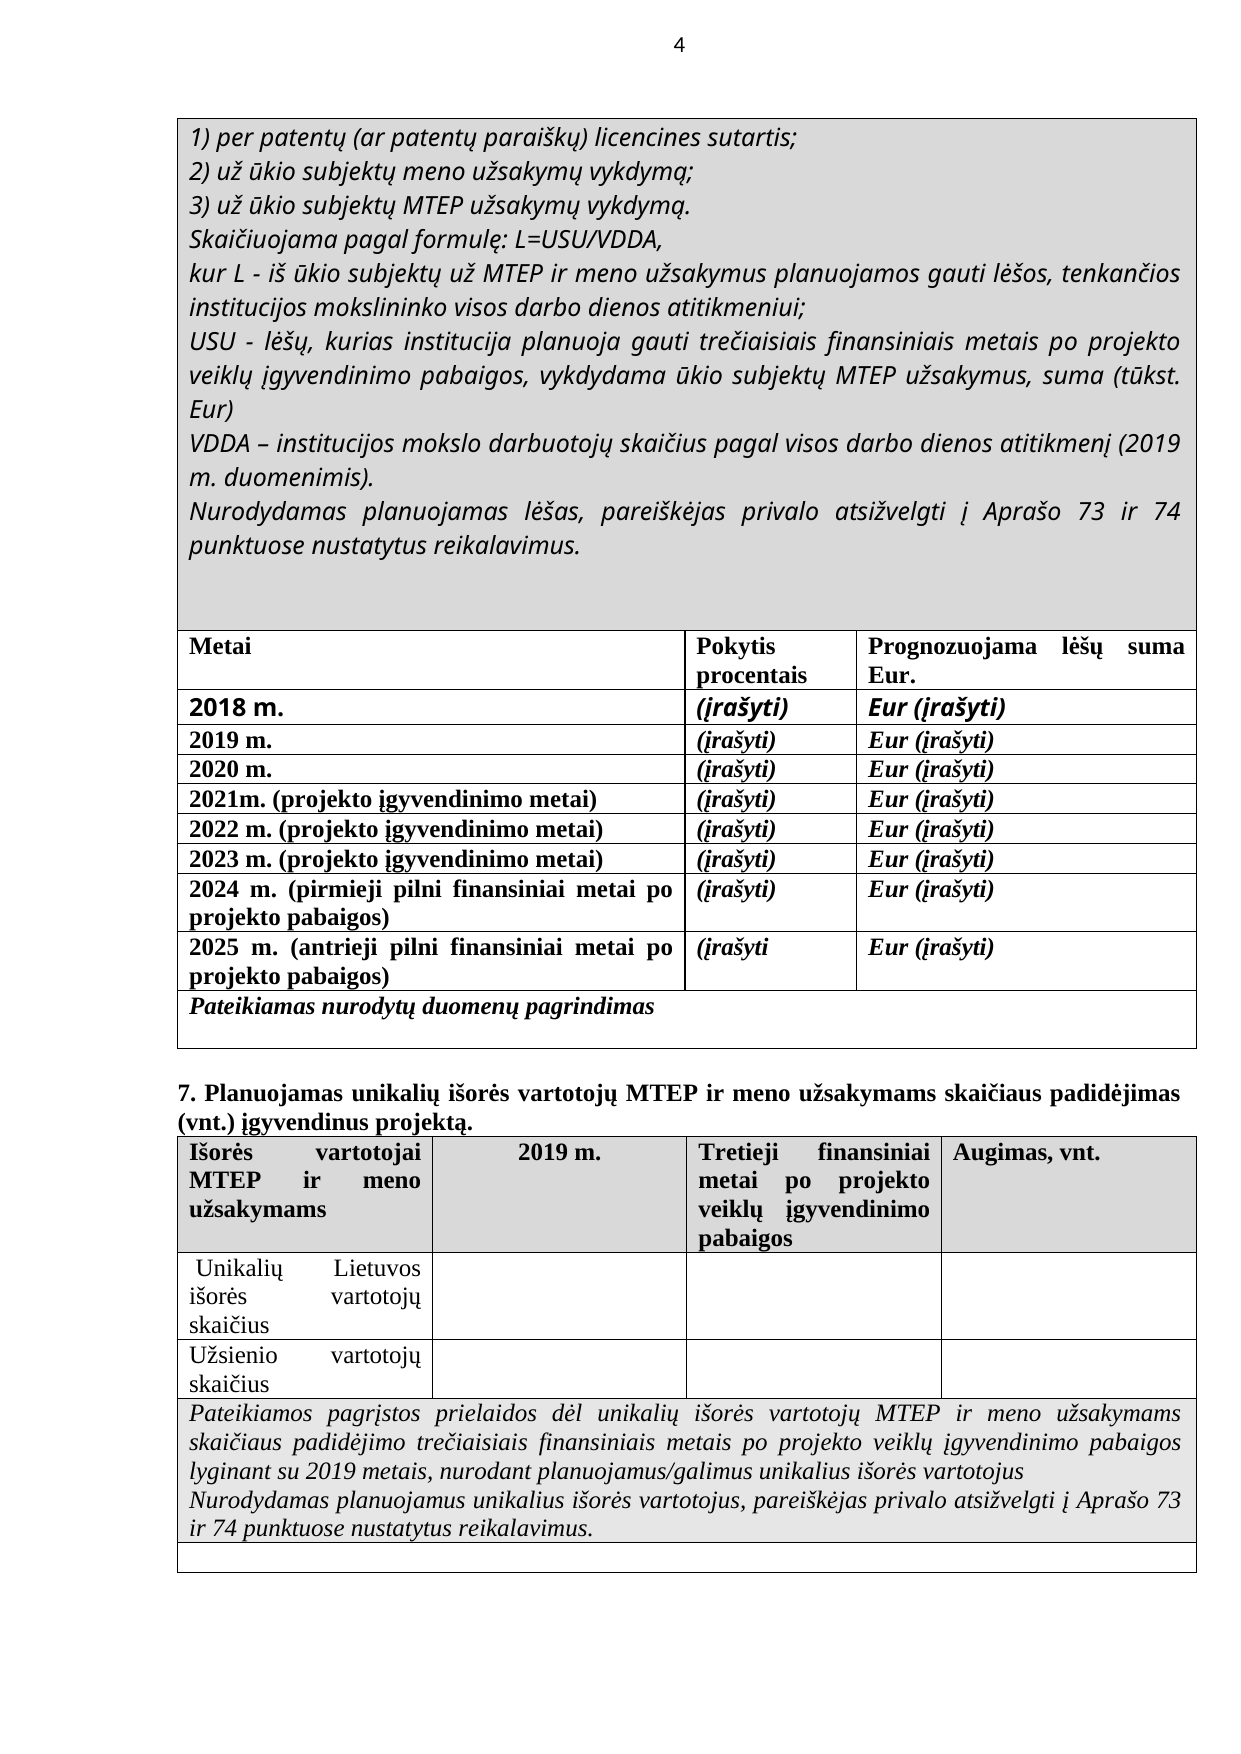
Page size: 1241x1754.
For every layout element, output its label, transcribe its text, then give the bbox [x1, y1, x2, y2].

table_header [178, 119, 1196, 630]
table_cell Eur (įrašyti) [857, 874, 1196, 931]
text 7. Planuojamas unikalių išorės vartotojų MTEP ir meno užsakymams skaičiaus padidėjimas (vnt.) įgyvendinus projektą. [177, 1078, 1181, 1136]
table_header 2019 m. [433, 1137, 686, 1252]
table_cell Eur (įrašyti) [857, 932, 1196, 990]
table_cell Pateikiamas nurodytų duomenų pagrindimas [178, 991, 1196, 1048]
table_cell Eur (įrašyti) [857, 755, 1196, 783]
table_cell (įrašyti) [686, 755, 856, 783]
table_cell [433, 1253, 686, 1339]
table_cell 2024 m. (pirmieji pilni finansiniai metai po projekto pabaigos) [178, 874, 684, 931]
table_cell Pokytis procentais [686, 631, 856, 689]
table_cell (įrašyti [686, 932, 856, 990]
table_cell Eur (įrašyti) [857, 784, 1196, 813]
table_cell Pateikiamos pagrįstos prielaidos dėl unikalių išorės vartotojų MTEP ir meno užsakymams skaičiaus padidėjimo trečiaisiais finansiniais metais po projekto veiklų įgyvendinimo pabaigos lyginant su 2019 metais, nurodant planuojamus/galimus unikalius išorės vartotojus Nurodydamas planuojamus unikalius išorės vartotojus, pareiškėjas privalo atsižvelgti į Aprašo 73 ir 74 punktuose nustatytus reikalavimus. [178, 1399, 1196, 1542]
table_cell Eur (įrašyti) [857, 844, 1196, 873]
table_header Tretieji finansiniai metai po projekto veiklų įgyvendinimo pabaigos [687, 1137, 941, 1252]
table_cell 2019 m. [178, 725, 684, 753]
table_cell [942, 1253, 1196, 1339]
table_header Išorės vartotojai MTEP ir meno užsakymams [178, 1137, 432, 1252]
table_cell Unikalių Lietuvos išorės vartotojų skaičius [178, 1253, 432, 1339]
table_cell (įrašyti) [686, 690, 856, 724]
table_header Augimas, vnt. [942, 1137, 1196, 1252]
table_cell 2023 m. (projekto įgyvendinimo metai) [178, 844, 684, 873]
table_cell [687, 1340, 941, 1397]
table_cell (įrašyti) [686, 844, 856, 873]
table_cell 2021m. (projekto įgyvendinimo metai) [178, 784, 684, 813]
table_cell (įrašyti) [686, 784, 856, 813]
table_cell 2018 m. [178, 690, 684, 724]
table_cell (įrašyti) [686, 874, 856, 931]
table_cell [433, 1340, 686, 1397]
table_cell (įrašyti) [686, 814, 856, 843]
table_cell 2020 m. [178, 755, 684, 783]
table_cell (įrašyti) [686, 725, 856, 753]
table_cell 2022 m. (projekto įgyvendinimo metai) [178, 814, 684, 843]
table_cell Eur (įrašyti) [857, 814, 1196, 843]
table_cell 2025 m. (antrieji pilni finansiniai metai po projekto pabaigos) [178, 932, 684, 990]
table_cell Eur (įrašyti) [857, 690, 1196, 724]
table_cell [178, 1543, 1196, 1572]
table_cell Metai [178, 631, 684, 689]
table_cell Užsienio vartotojų skaičius [178, 1340, 432, 1397]
table_cell Prognozuojama lėšų suma Eur. [857, 631, 1196, 689]
table_cell [942, 1340, 1196, 1397]
table_cell Eur (įrašyti) [857, 725, 1196, 753]
table_cell [687, 1253, 941, 1339]
